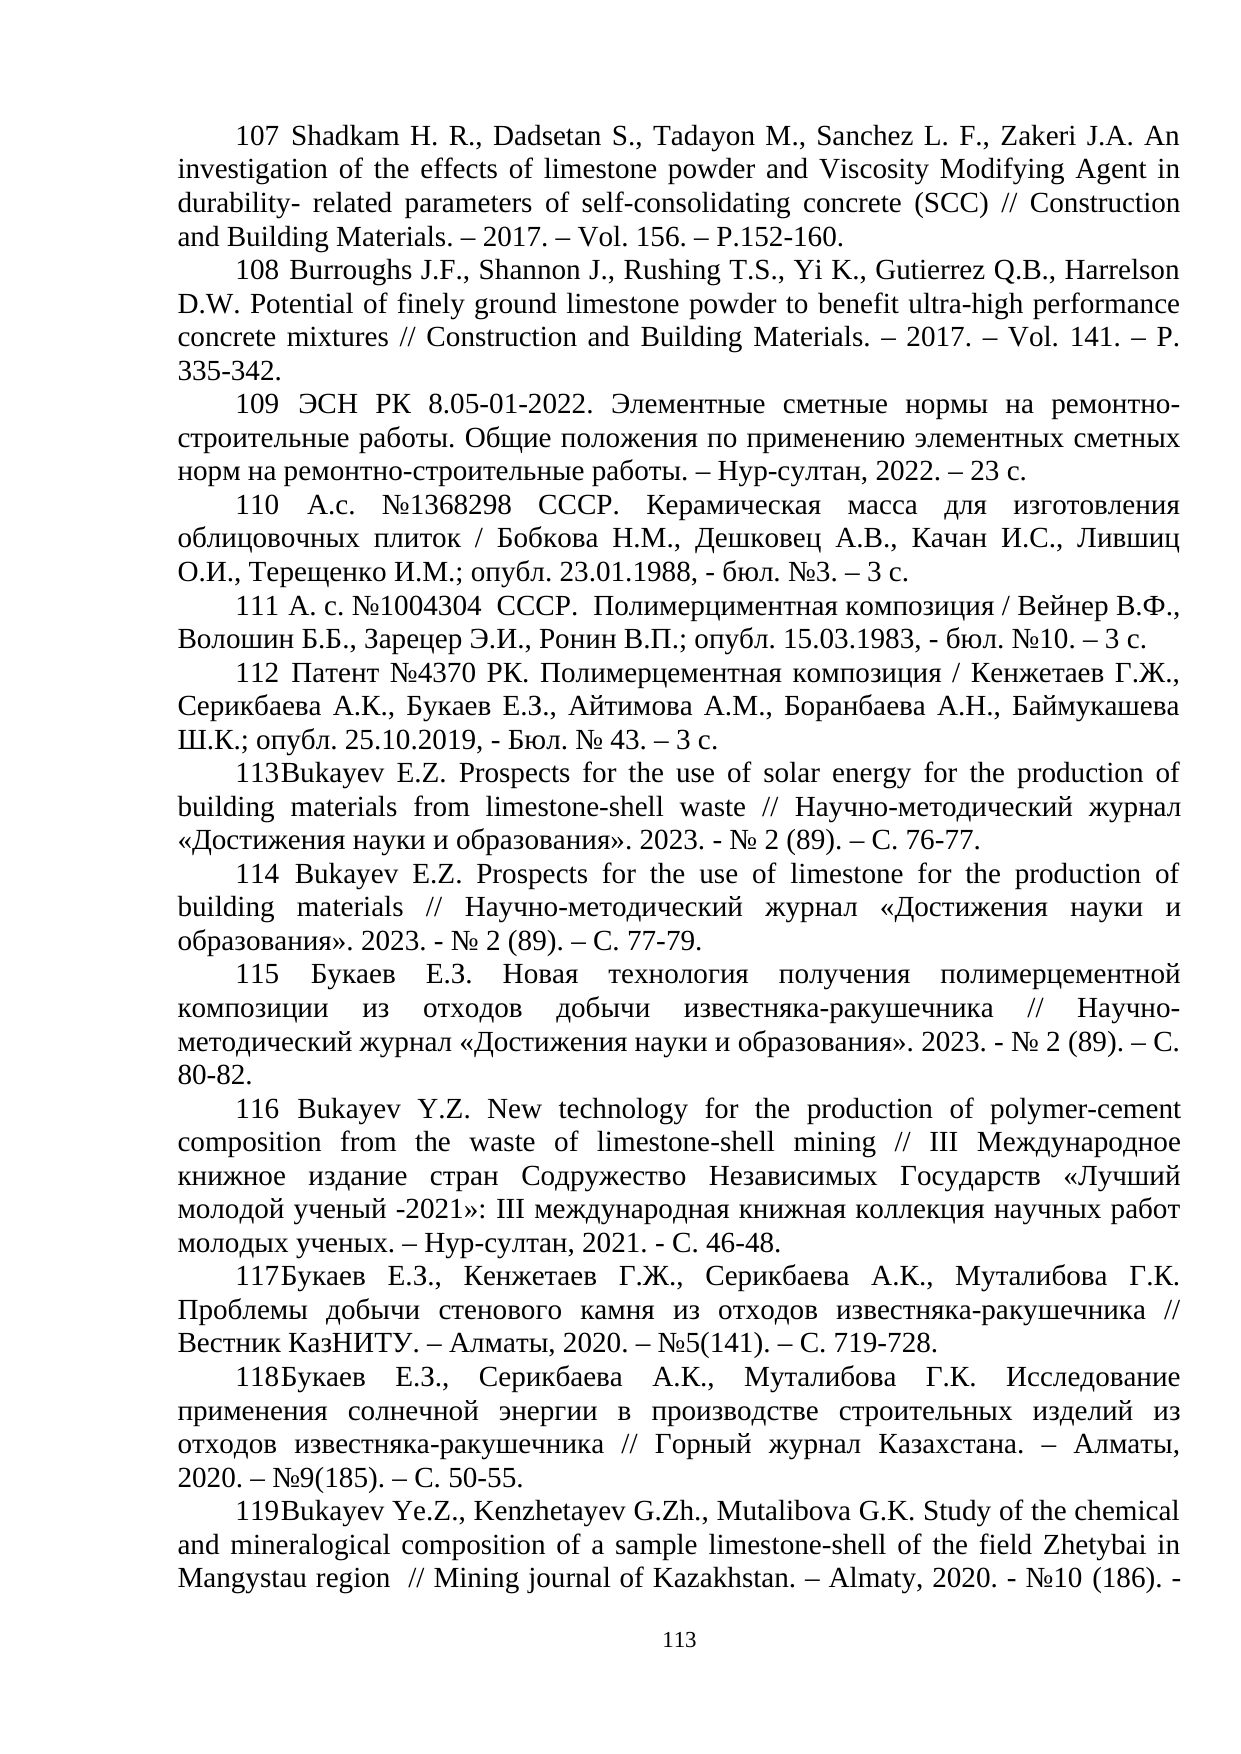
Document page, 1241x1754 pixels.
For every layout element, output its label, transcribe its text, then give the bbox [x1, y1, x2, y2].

list Burroughs J.F., Shannon J., Rushing T.S., Yi K., Gutierrez Q.B., Harrelson D.W. Potential of finely ground limestone powder to benefit ultra-high performance concrete mixtures // Construction and Building Materials. – 2017. – Vol. 141. – Р. 335-342. [177, 252, 1181, 386]
list Bukayev Y.Z. New technology for the production of polymer-cement composition from the waste of limestone-shell mining // III Международное книжное издание стран Содружество Независимых Государств «Лучший молодой ученый -2021»: III международная книжная коллекция научных работ молодых ученых. – Нур-султан, 2021. - С. 46-48. [177, 1091, 1181, 1258]
list ЭСН РК 8.05-01-2022. Элементные сметные нормы на ремонтно-строительные работы. Общие положения по применению элементных сметных норм на ремонтно-строительные работы. – Нур-султан, 2022. – 23 с. [177, 386, 1181, 487]
list А. с. №1004304 СССР. Полимерциментная композиция / Вейнер В.Ф., Волошин Б.Б., Зарецер Э.И., Ронин В.П.; опубл. 15.03.1983, - бюл. №10. – 3 с. [177, 588, 1181, 655]
list Букаев Е.З. Новая технология получения полимерцементной композиции из отходов добычи известняка-ракушечника // Научно-методический журнал «Достижения науки и образования». 2023. - № 2 (89). – C. 80-82. [177, 957, 1181, 1091]
list Букаев Е.З., Кенжетаев Г.Ж., Серикбаева А.К., Муталибова Г.К. Проблемы добычи стенового камня из отходов известняка-ракушечника // Вестник КазНИТУ. – Алматы, 2020. – №5(141). – С. 719-728. [177, 1258, 1181, 1359]
list Патент №4370 РК. Полимерцементная композиция / Кенжетаев Г.Ж., Серикбаева А.К., Букаев Е.З., Айтимова А.М., Боранбаева А.Н., Баймукашева Ш.К.; опубл. 25.10.2019, - Бюл. № 43. – 3 с. [177, 655, 1181, 755]
list А.с. №1368298 СССР. Керамическая масса для изготовления облицовочных плиток / Бобкова Н.М., Дешковец А.В., Качан И.С., Лившиц О.И., Терещенко И.М.; опубл. 23.01.1988, - бюл. №3. – 3 с. [177, 487, 1181, 588]
list Shadkam H. R., Dadsetan S., Tadayon M., Sanchez L. F., Zakeri J.A. An investigation of the effects of limestone powder and Viscosity Modifying Agent in durability- related parameters of self-consolidating concrete (SCC) // Construction and Building Materials. – 2017. – Vol. 156. – Р.152-160. [177, 118, 1181, 252]
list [177, 1493, 1181, 1594]
list Bukayev E.Z. Prospects for the use of limestone for the production of building materials // Научно-методический журнал «Достижения науки и образования». 2023. - № 2 (89). – C. 77-79. [177, 856, 1181, 957]
list Букаев Е.З., Серикбаева А.К., Муталибова Г.К. Исследование применения солнечной энергии в производстве строительных изделий из отходов известняка-ракушечника // Горный журнал Казахстана. – Алматы, 2020. – №9(185). – С. 50-55. [177, 1359, 1181, 1493]
list Bukayev E.Z. Prospects for the use of solar energy for the production of building materials from limestone-shell waste // Научно-методический журнал «Достижения науки и образования». 2023. - № 2 (89). – C. 76-77. [177, 755, 1181, 856]
